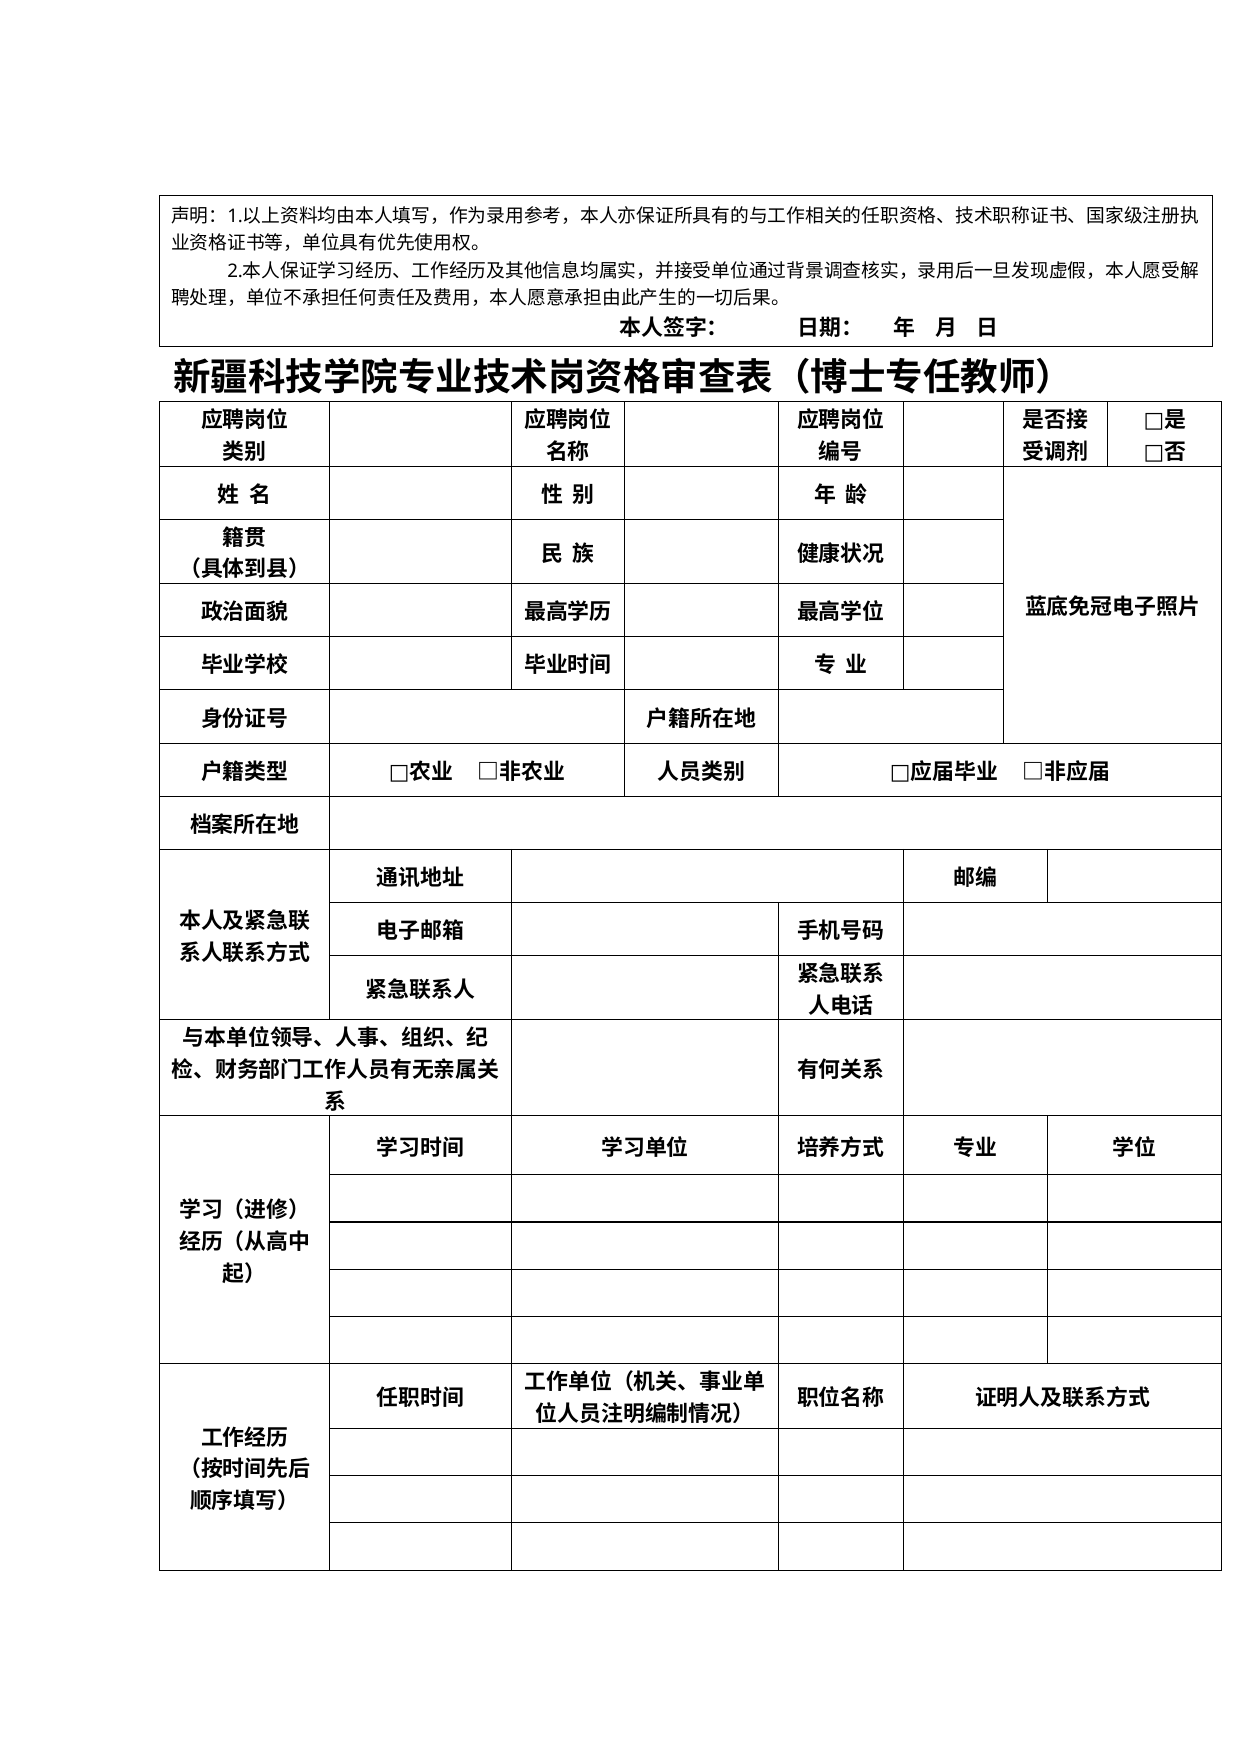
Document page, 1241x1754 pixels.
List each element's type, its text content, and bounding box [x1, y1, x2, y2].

table_cell [330, 1429, 511, 1475]
table_cell [330, 1270, 511, 1316]
table_cell 通讯地址 [330, 850, 511, 902]
table_cell [512, 903, 778, 955]
table_cell [779, 690, 1003, 742]
table_cell 户籍所在地 [625, 690, 778, 742]
text 新疆科技学院专业技术岗资格审查表（博士专任教师） [159, 347, 1087, 401]
table_cell [330, 1523, 511, 1569]
table_cell [625, 467, 778, 519]
table_cell 身份证号 [160, 690, 329, 742]
table_cell 学习单位 [512, 1116, 778, 1174]
table_cell 与本单位领导、人事、组织、纪检、财务部门工作人员有无亲属关系 [160, 1020, 511, 1115]
table_cell [512, 1429, 778, 1475]
table_cell [625, 584, 778, 636]
table_cell 最高学历 [512, 584, 624, 636]
table_cell [779, 1223, 903, 1269]
table_cell [779, 1317, 903, 1363]
table_header [904, 402, 1003, 466]
table_cell [512, 1223, 778, 1269]
table_cell 蓝底免冠电子照片 [1004, 467, 1221, 742]
table_cell 学习时间 [330, 1116, 511, 1174]
table_cell [330, 797, 1221, 849]
table_cell [512, 1317, 778, 1363]
table_cell 学习（进修）经历（从高中起） [160, 1116, 329, 1363]
table_cell 学位 [1048, 1116, 1221, 1174]
table_cell □应届毕业 □非应届 [779, 744, 1221, 796]
table_cell 培养方式 [779, 1116, 903, 1174]
table_cell [512, 1175, 778, 1221]
table_cell 人员类别 [625, 744, 778, 796]
table_cell 毕业时间 [512, 637, 624, 689]
table_cell [512, 1270, 778, 1316]
table_cell [1048, 1223, 1221, 1269]
table_cell 姓 名 [160, 467, 329, 519]
table_cell [625, 637, 778, 689]
table_cell [904, 956, 1221, 1019]
table_cell [330, 637, 511, 689]
table_cell [904, 1020, 1221, 1115]
table_cell 声明：1.以上资料均由本人填写，作为录用参考，本人亦保证所具有的与工作相关的任职资格、技术职称证书、国家级注册执业资格证书等，单位具有优先使用权。 2.本人保证学习经历、工作经历及其他信息均属实，并接受单位通过背景调查核实，录用后一旦发现虚假，本人愿受解聘处理，单位不承担任何责任及费用，本人愿意承担由此产生的一切后果。 本人签字： 日期： 年 月 日 [160, 196, 1212, 346]
table_cell 职位名称 [779, 1364, 903, 1428]
table_cell 政治面貌 [160, 584, 329, 636]
table_cell 民 族 [512, 520, 624, 583]
table_cell [779, 1476, 903, 1522]
table_cell 籍贯 （具体到县） [160, 520, 329, 583]
table_cell 健康状况 [779, 520, 903, 583]
table_cell [330, 690, 624, 742]
table_cell [512, 1523, 778, 1569]
table_cell [512, 1476, 778, 1522]
table_cell [512, 850, 903, 902]
table_cell [330, 1223, 511, 1269]
table_cell [904, 1429, 1221, 1475]
table_header □是 □否 [1108, 402, 1221, 466]
table_cell [904, 584, 1003, 636]
table_cell [904, 520, 1003, 583]
table_cell 年 龄 [779, 467, 903, 519]
table_header 应聘岗位 类别 [160, 402, 329, 466]
table_cell [330, 520, 511, 583]
table_cell □农业 □非农业 [330, 744, 624, 796]
table_header 应聘岗位 名称 [512, 402, 624, 466]
table_header 应聘岗位 编号 [779, 402, 903, 466]
table_cell 本人及紧急联系人联系方式 [160, 850, 329, 1019]
table_cell [1048, 1175, 1221, 1221]
table_cell [330, 1175, 511, 1221]
table_cell [904, 1317, 1047, 1363]
table_cell [904, 1175, 1047, 1221]
table_cell 性 别 [512, 467, 624, 519]
table_cell 任职时间 [330, 1364, 511, 1428]
table_cell [904, 1476, 1221, 1522]
table_cell [330, 584, 511, 636]
table_header [625, 402, 778, 466]
table_cell [330, 1476, 511, 1522]
table_cell [625, 520, 778, 583]
table_cell [1048, 1270, 1221, 1316]
table_cell [904, 903, 1221, 955]
table_cell [904, 1270, 1047, 1316]
table_cell 毕业学校 [160, 637, 329, 689]
table_cell 紧急联系人 [330, 956, 511, 1019]
table_cell 专业 [904, 1116, 1047, 1174]
table_cell [779, 1429, 903, 1475]
table_cell 工作单位（机关、事业单位人员注明编制情况） [512, 1364, 778, 1428]
table_cell [330, 1317, 511, 1363]
table_cell 工作经历 （按时间先后顺序填写） [160, 1364, 329, 1569]
table_cell 最高学位 [779, 584, 903, 636]
table_cell [779, 1175, 903, 1221]
table_cell 户籍类型 [160, 744, 329, 796]
table_header 是否接受调剂 [1004, 402, 1107, 466]
table_cell [904, 1523, 1221, 1569]
table_cell [512, 1020, 778, 1115]
table_cell [1048, 850, 1221, 902]
table_cell 档案所在地 [160, 797, 329, 849]
table_cell [904, 467, 1003, 519]
table_cell 电子邮箱 [330, 903, 511, 955]
table_cell 专 业 [779, 637, 903, 689]
table_cell 手机号码 [779, 903, 903, 955]
table_cell 有何关系 [779, 1020, 903, 1115]
table_cell [904, 637, 1003, 689]
table_cell [1048, 1317, 1221, 1363]
table_cell [904, 1223, 1047, 1269]
table_cell 证明人及联系方式 [904, 1364, 1221, 1428]
table_cell 邮编 [904, 850, 1047, 902]
table_header [330, 402, 511, 466]
table_cell [779, 1523, 903, 1569]
table_cell [779, 1270, 903, 1316]
table_cell 紧急联系人电话 [779, 956, 903, 1019]
table_cell [330, 467, 511, 519]
table_cell [512, 956, 778, 1019]
